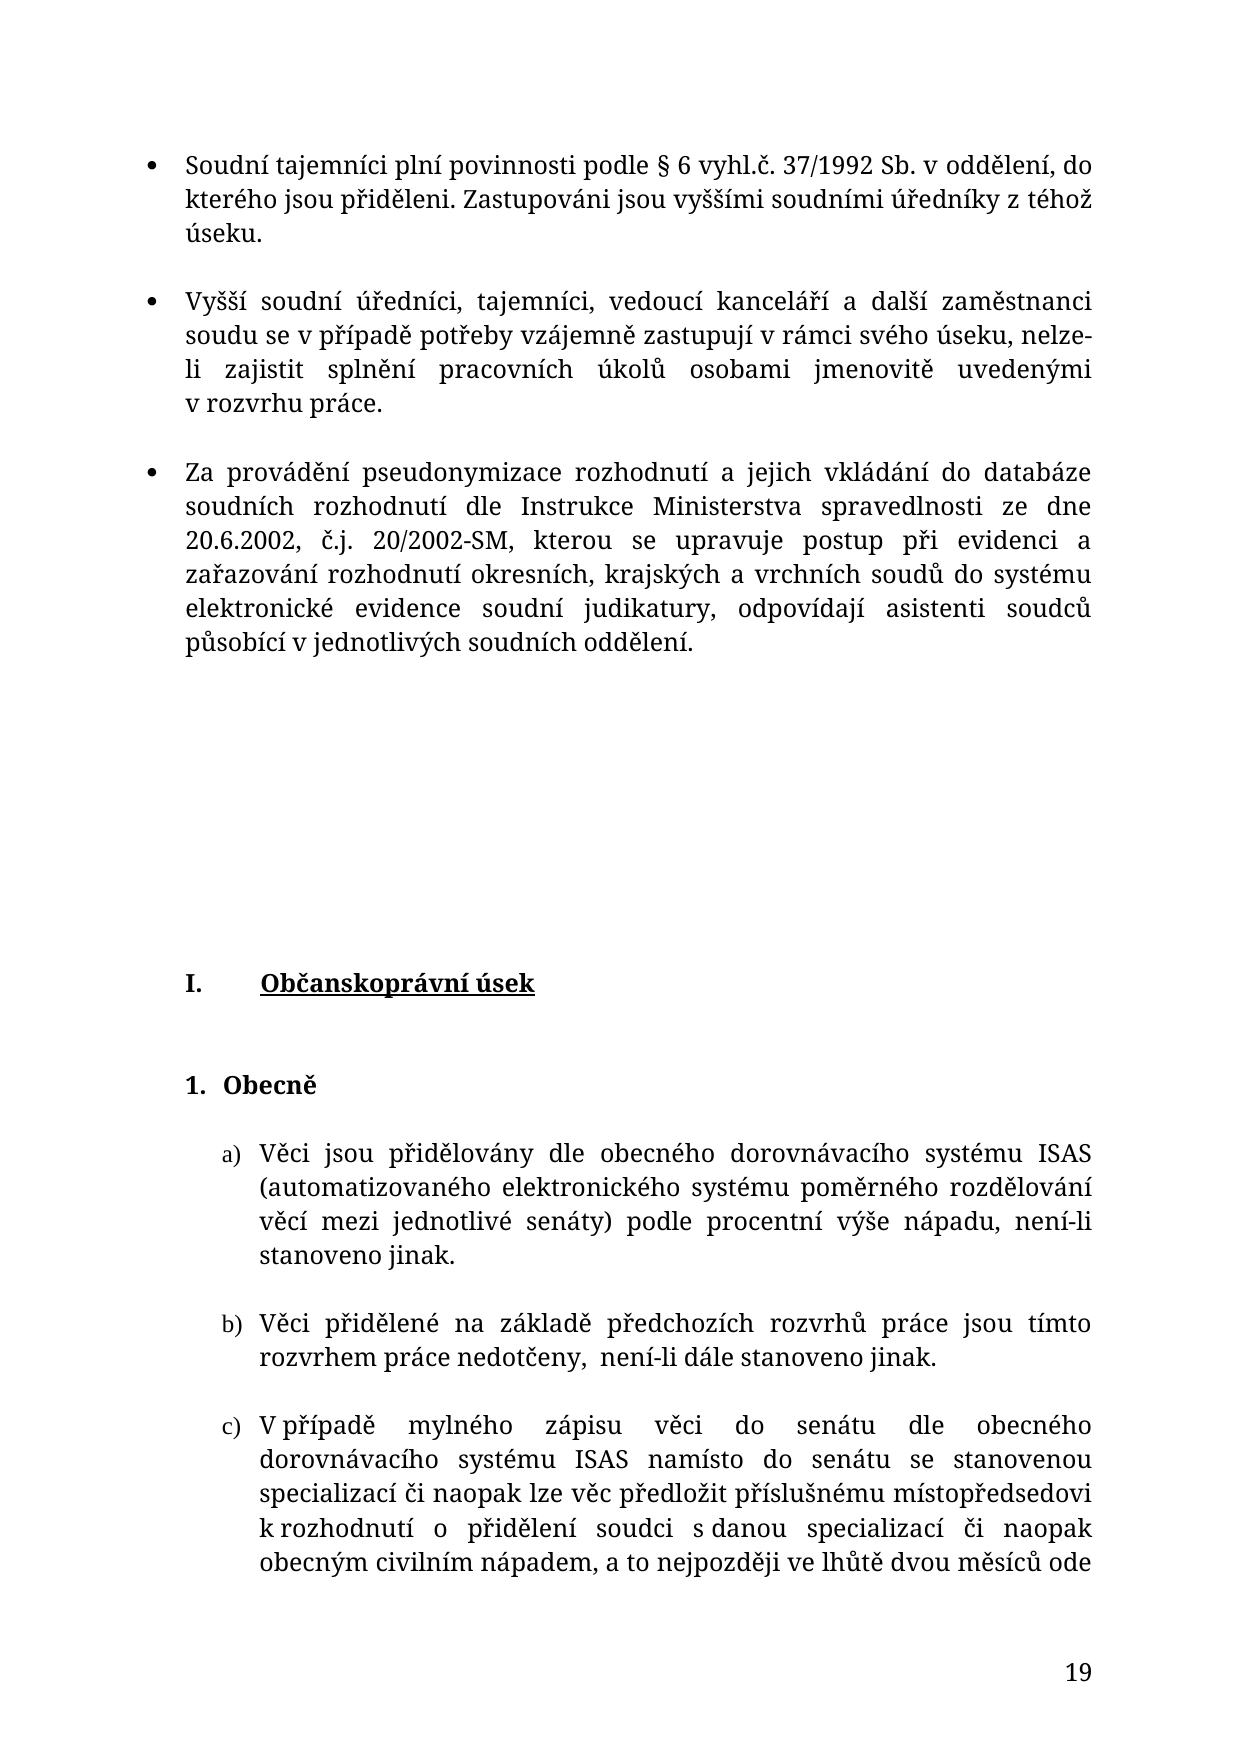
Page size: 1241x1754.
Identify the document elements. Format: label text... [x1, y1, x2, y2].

list Obecně [185, 1067, 1092, 1101]
list Věci přidělené na základě předchozích rozvrhů práce jsou tímto rozvrhem práce nedotčeny, není-li dále stanoveno jinak. [222, 1306, 1092, 1374]
list Věci jsou přidělovány dle obecného dorovnávacího systému ISAS (automatizovaného elektronického systému poměrného rozdělování věcí mezi jednotlivé senáty) podle procentní výše nápadu, není-li stanoveno jinak. [222, 1136, 1092, 1272]
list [222, 1408, 1092, 1578]
list Vyšší soudní úředníci, tajemníci, vedoucí kanceláří a další zaměstnanci soudu se v případě potřeby vzájemně zastupují v rámci svého úseku, nelze-li zajistit splnění pracovních úkolů osobami jmenovitě uvedenými v rozvrhu práce. [148, 284, 1092, 420]
list Občanskoprávní úsek [185, 965, 1092, 999]
list Soudní tajemníci plní povinnosti podle § 6 vyhl.č. 37/1992 Sb. v oddělení, do kterého jsou přiděleni. Zastupováni jsou vyššími soudními úředníky z téhož úseku. [148, 148, 1092, 250]
list Za provádění pseudonymizace rozhodnutí a jejich vkládání do databáze soudních rozhodnutí dle Instrukce Ministerstva spravedlnosti ze dne 20.6.2002, č.j. 20/2002-SM, kterou se upravuje postup při evidenci a zařazování rozhodnutí okresních, krajských a vrchních soudů do systému elektronické evidence soudní judikatury, odpovídají asistenti soudců působící v jednotlivých soudních oddělení. [148, 454, 1092, 659]
